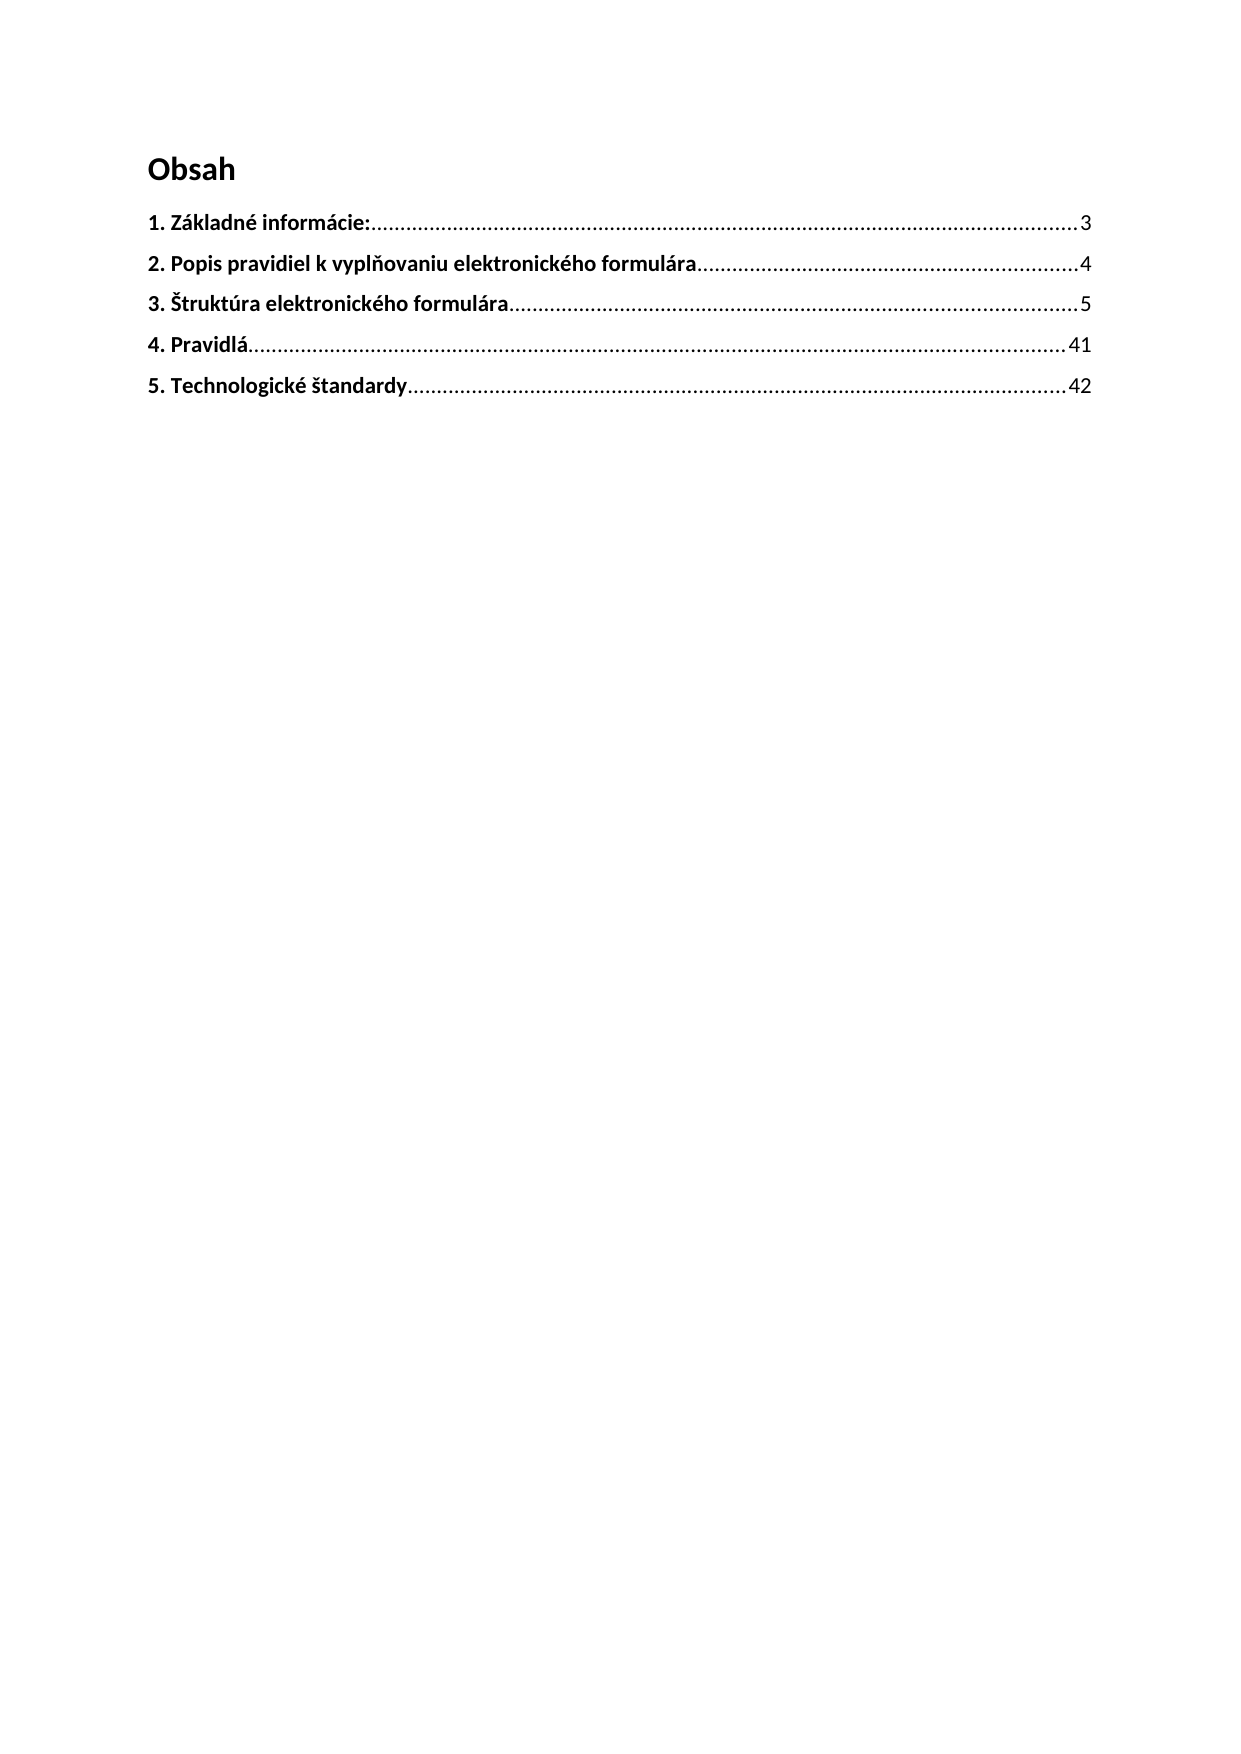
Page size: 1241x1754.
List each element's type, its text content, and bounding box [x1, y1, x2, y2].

text 4. Pravidlá 41 [148, 330, 1093, 358]
text 5. Technologické štandardy 42 [148, 371, 1093, 399]
text 3. Štruktúra elektronického formulára 5 [148, 289, 1093, 317]
text 2. Popis pravidiel k vyplňovaniu elektronického formulára 4 [148, 249, 1093, 277]
text 1. Základné informácie: 3 [148, 208, 1093, 236]
text Obsah [148, 148, 1093, 188]
